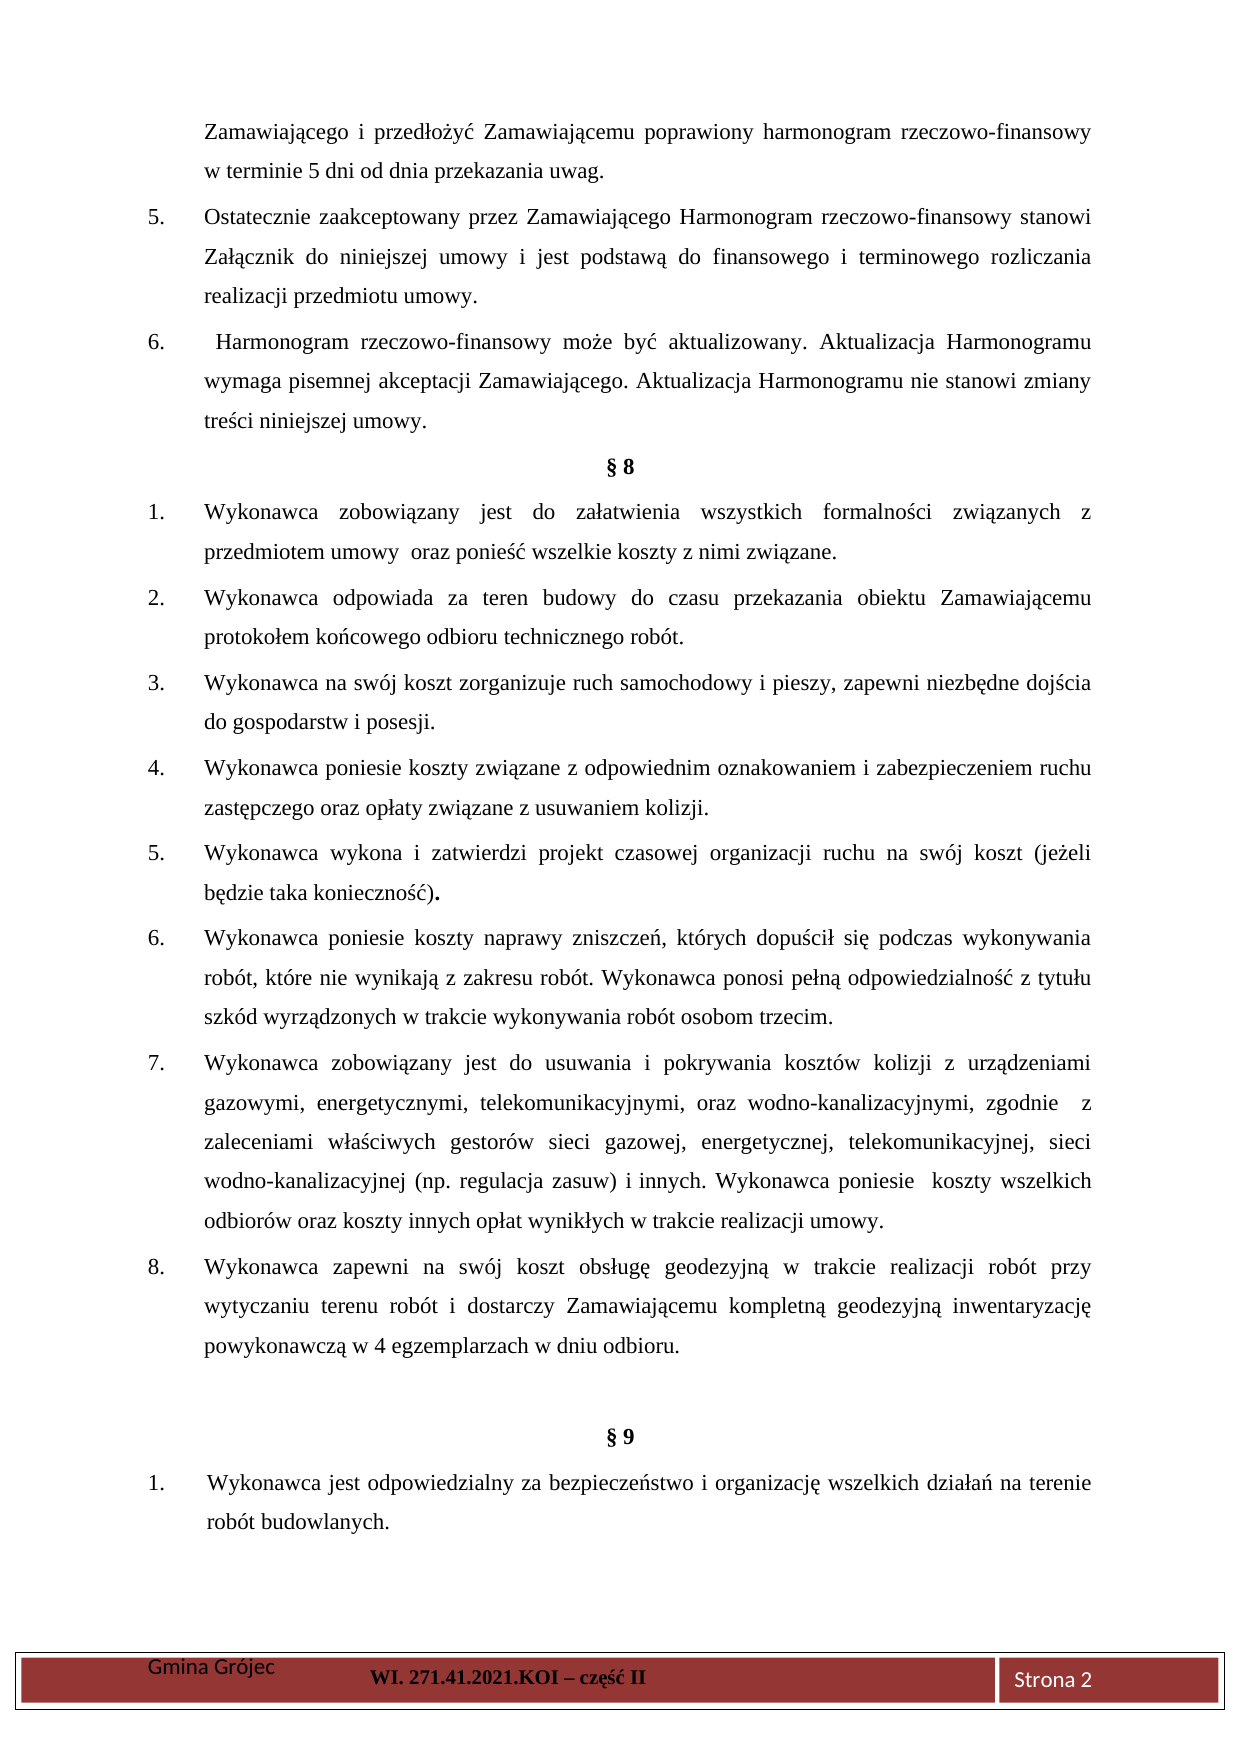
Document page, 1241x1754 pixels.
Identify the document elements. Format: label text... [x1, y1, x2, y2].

list Harmonogram rzeczowo-finansowy może być aktualizowany. Aktualizacja Harmonogramu wymaga pisemnej akceptacji Zamawiającego. Aktualizacja Harmonogramu nie stanowi zmiany treści niniejszej umowy. [148, 328, 1093, 433]
list Wykonawca na swój koszt zorganizuje ruch samochodowy i pieszy, zapewni niezbędne dojścia do gospodarstw i posesji. [148, 669, 1093, 735]
list Wykonawca poniesie koszty związane z odpowiednim oznakowaniem i zabezpieczeniem ruchu zastępczego oraz opłaty związane z usuwaniem kolizji. [148, 754, 1093, 820]
text § 8 [148, 453, 1093, 479]
list Wykonawca zobowiązany jest do usuwania i pokrywania kosztów kolizji z urządzeniami gazowymi, energetycznymi, telekomunikacyjnymi, oraz wodno-kanalizacyjnymi, zgodnie z zaleceniami właściwych gestorów sieci gazowej, energetycznej, telekomunikacyjnej, sieci wodno-kanalizacyjnej (np. regulacja zasuw) i innych. Wykonawca poniesie koszty wszelkich odbiorów oraz koszty innych opłat wynikłych w trakcie realizacji umowy. [148, 1049, 1093, 1233]
list Wykonawca wykona i zatwierdzi projekt czasowej organizacji ruchu na swój koszt (jeżeli będzie taka konieczność). [148, 839, 1093, 905]
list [148, 118, 1093, 184]
text § 9 [148, 1423, 1093, 1449]
list Wykonawca zobowiązany jest do załatwienia wszystkich formalności związanych z przedmiotem umowy oraz ponieść wszelkie koszty z nimi związane. [148, 498, 1093, 564]
list Wykonawca poniesie koszty naprawy zniszczeń, których dopuścił się podczas wykonywania robót, które nie wynikają z zakresu robót. Wykonawca ponosi pełną odpowiedzialność z tytułu szkód wyrządzonych w trakcie wykonywania robót osobom trzecim. [148, 924, 1093, 1030]
list Wykonawca zapewni na swój koszt obsługę geodezyjną w trakcie realizacji robót przy wytyczaniu terenu robót i dostarczy Zamawiającemu kompletną geodezyjną inwentaryzację powykonawczą w 4 egzemplarzach w dniu odbioru. [148, 1253, 1093, 1358]
list Ostatecznie zaakceptowany przez Zamawiającego Harmonogram rzeczowo-finansowy stanowi Załącznik do niniejszej umowy i jest podstawą do finansowego i terminowego rozliczania realizacji przedmiotu umowy. [148, 203, 1093, 309]
list Wykonawca odpowiada za teren budowy do czasu przekazania obiektu Zamawiającemu protokołem końcowego odbioru technicznego robót. [148, 584, 1093, 649]
list Wykonawca jest odpowiedzialny za bezpieczeństwo i organizację wszelkich działań na terenie robót budowlanych. [148, 1469, 1093, 1535]
